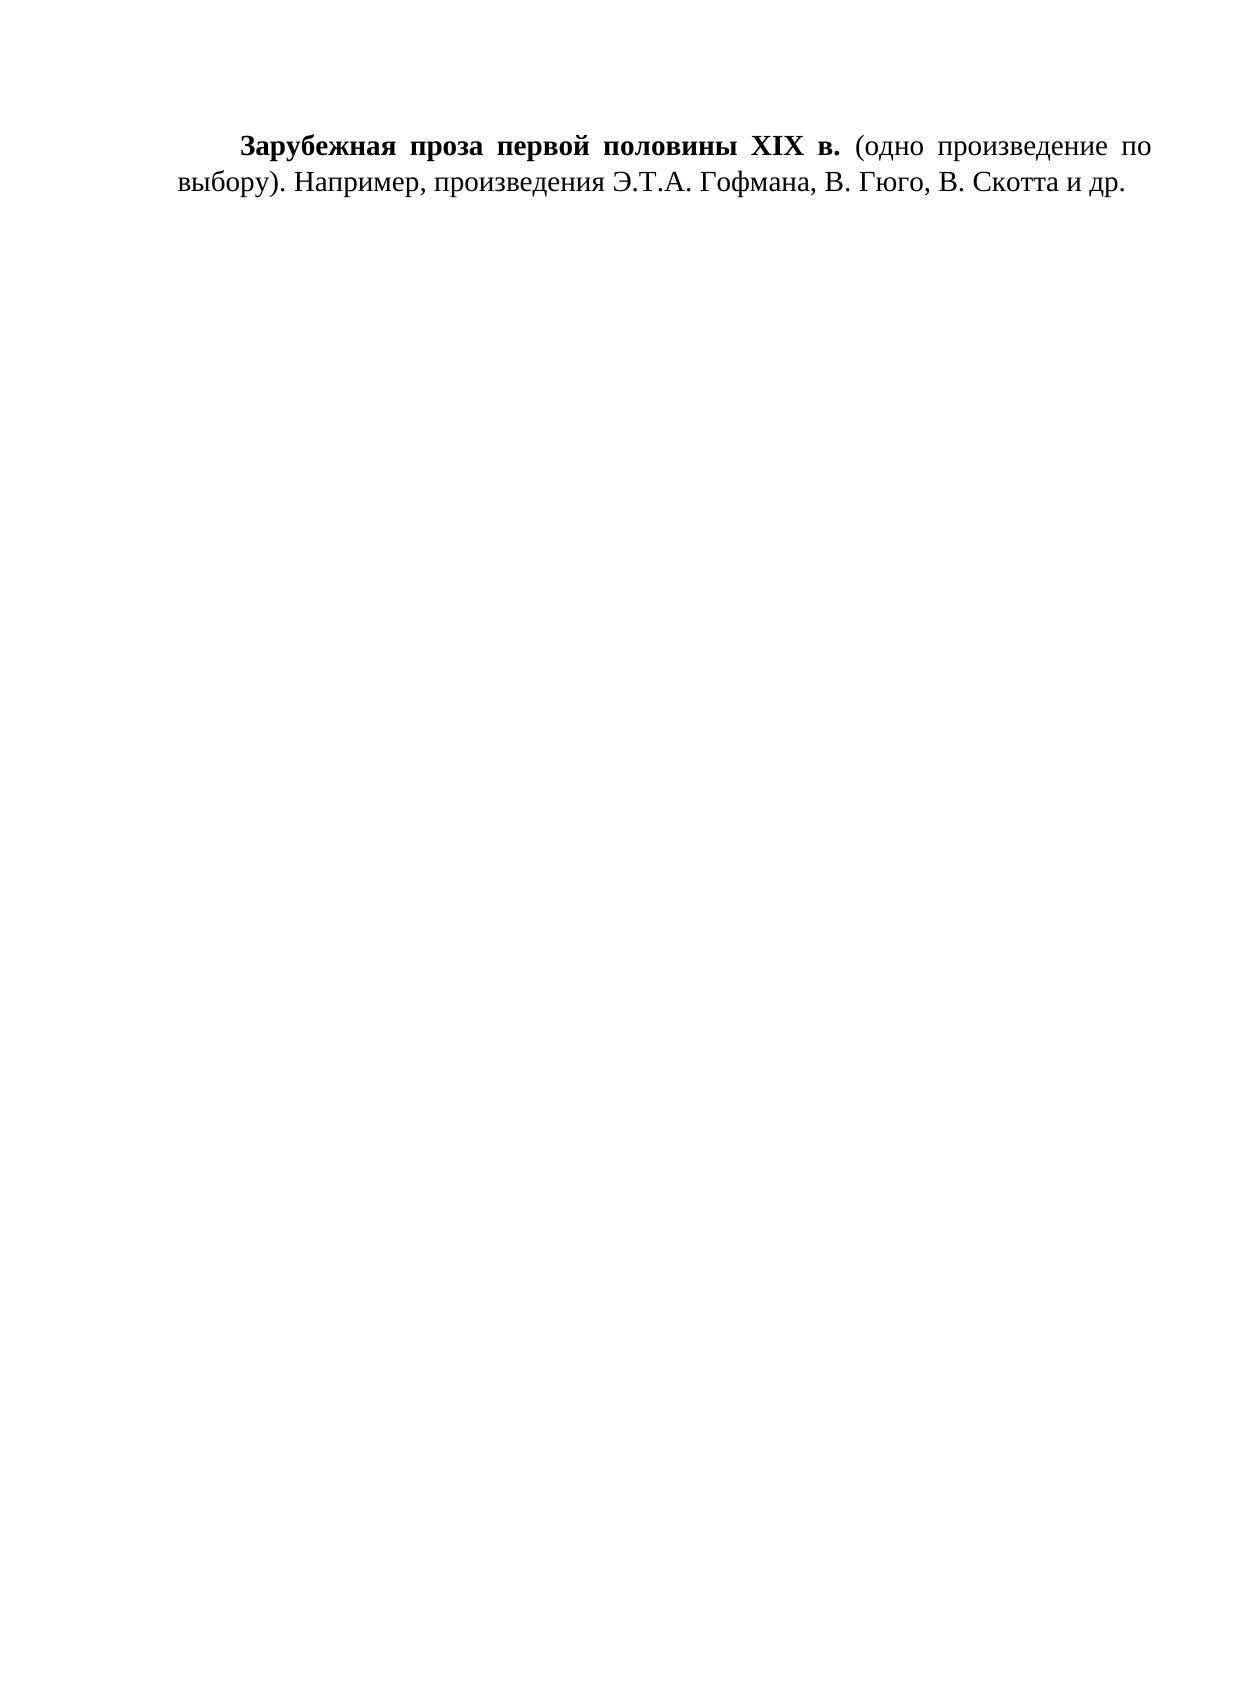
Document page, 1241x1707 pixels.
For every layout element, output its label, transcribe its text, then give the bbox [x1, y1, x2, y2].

text Зарубежная проза первой половины XIX в. ‌(одно произведение по выбору). Например, произведения Э.Т.А. Гофмана, В. Гюго, В. Скотта и др.‌‌ [177, 128, 1152, 198]
